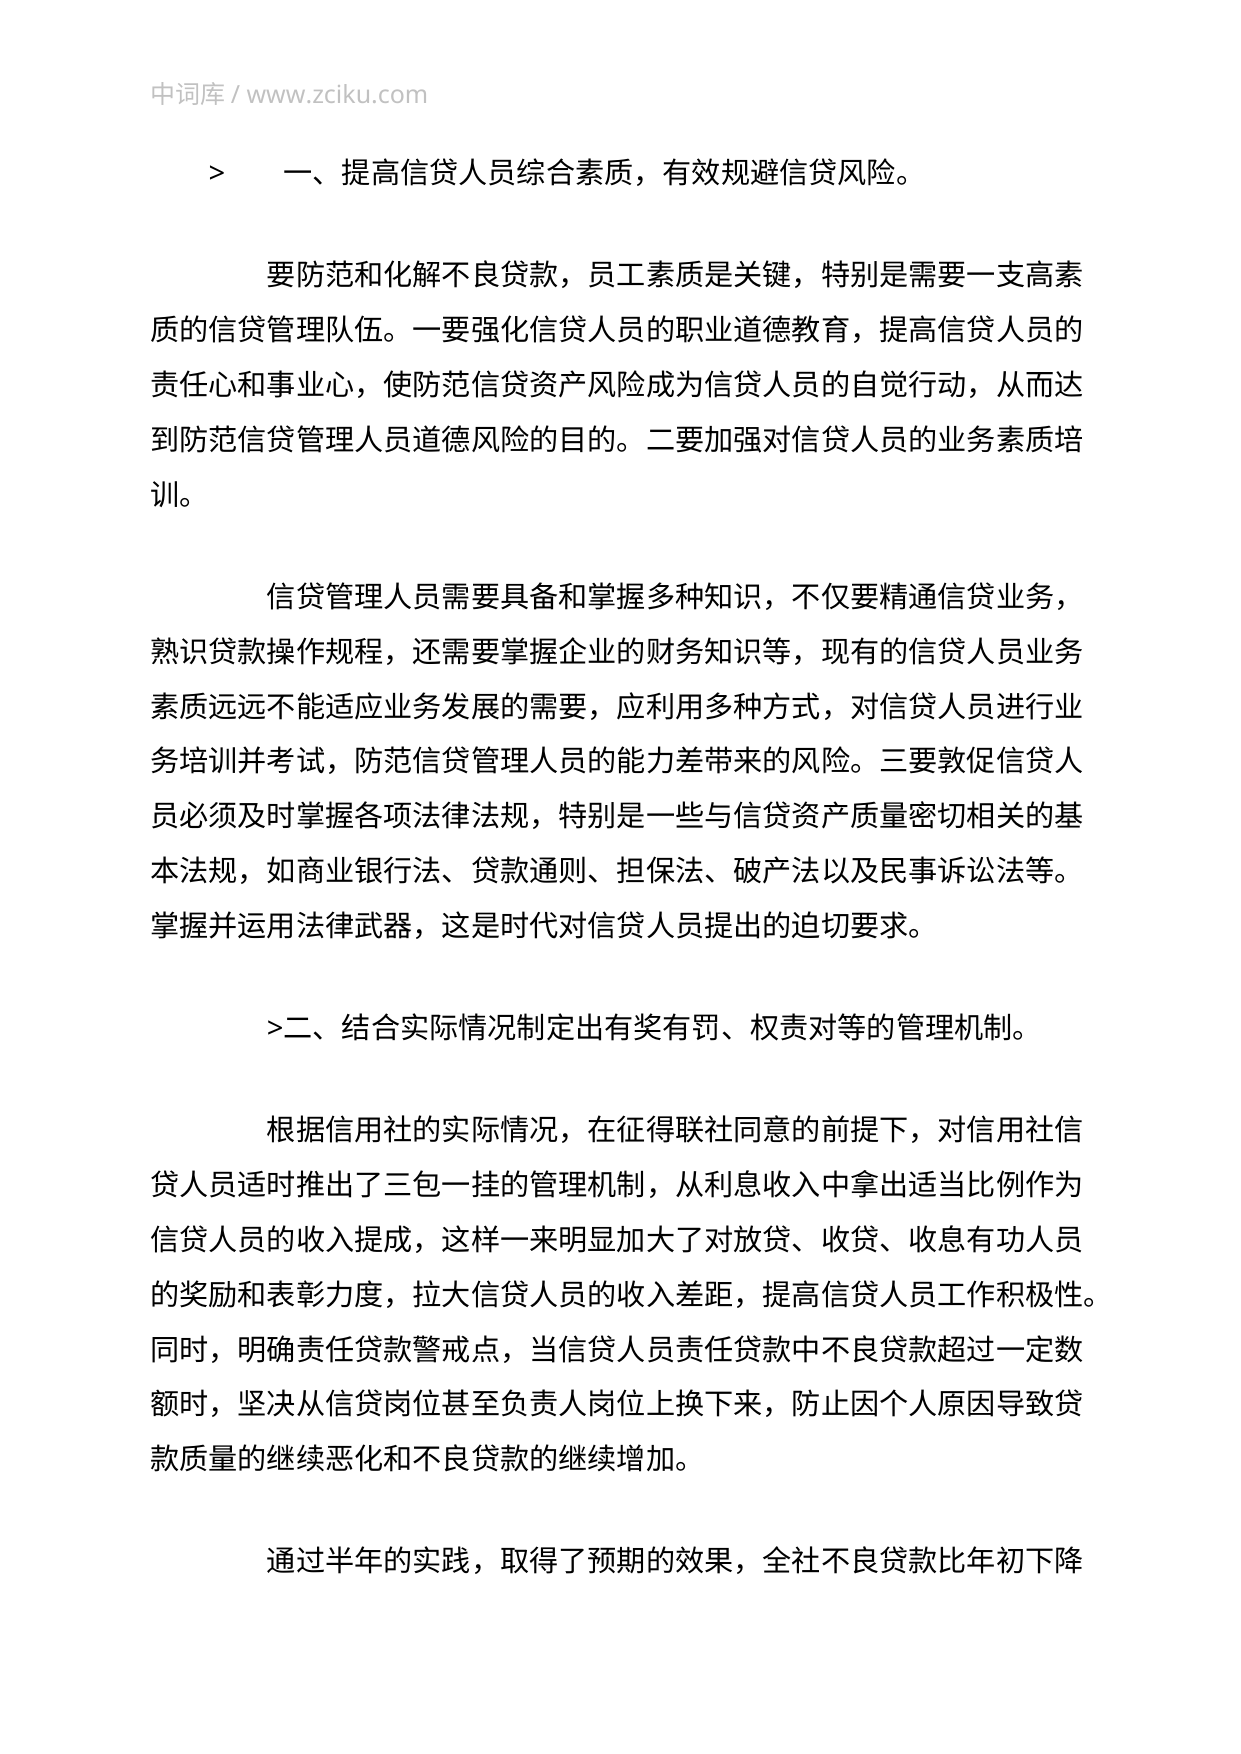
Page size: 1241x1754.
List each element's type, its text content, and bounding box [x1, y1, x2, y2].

text > 一、提高信贷人员综合素质，有效规避信贷风险。 [150, 150, 1090, 192]
text >二、结合实际情况制定出有奖有罚、权责对等的管理机制。 [150, 1004, 1090, 1047]
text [150, 1538, 1090, 1580]
text 信贷管理人员需要具备和掌握多种知识，不仅要精通信贷业务，熟识贷款操作规程，还需要掌握企业的财务知识等，现有的信贷人员业务素质远远不能适应业务发展的需要，应利用多种方式，对信贷人员进行业务培训并考试，防范信贷管理人员的能力差带来的风险。三要敦促信贷人员必须及时掌握各项法律法规，特别是一些与信贷资产质量密切相关的基本法规，如商业银行法、贷款通则、担保法、破产法以及民事诉讼法等。掌握并运用法律武器，这是时代对信贷人员提出的迫切要求。 [150, 573, 1090, 945]
text 根据信用社的实际情况，在征得联社同意的前提下，对信用社信贷人员适时推出了三包一挂的管理机制，从利息收入中拿出适当比例作为信贷人员的收入提成，这样一来明显加大了对放贷、收贷、收息有功人员的奖励和表彰力度，拉大信贷人员的收入差距，提高信贷人员工作积极性。同时，明确责任贷款警戒点，当信贷人员责任贷款中不良贷款超过一定数额时，坚决从信贷岗位甚至负责人岗位上换下来，防止因个人原因导致贷款质量的继续恶化和不良贷款的继续增加。 [150, 1106, 1090, 1478]
text 要防范和化解不良贷款，员工素质是关键，特别是需要一支高素质的信贷管理队伍。一要强化信贷人员的职业道德教育，提高信贷人员的责任心和事业心，使防范信贷资产风险成为信贷人员的自觉行动，从而达到防范信贷管理人员道德风险的目的。二要加强对信贷人员的业务素质培训。 [150, 252, 1090, 514]
